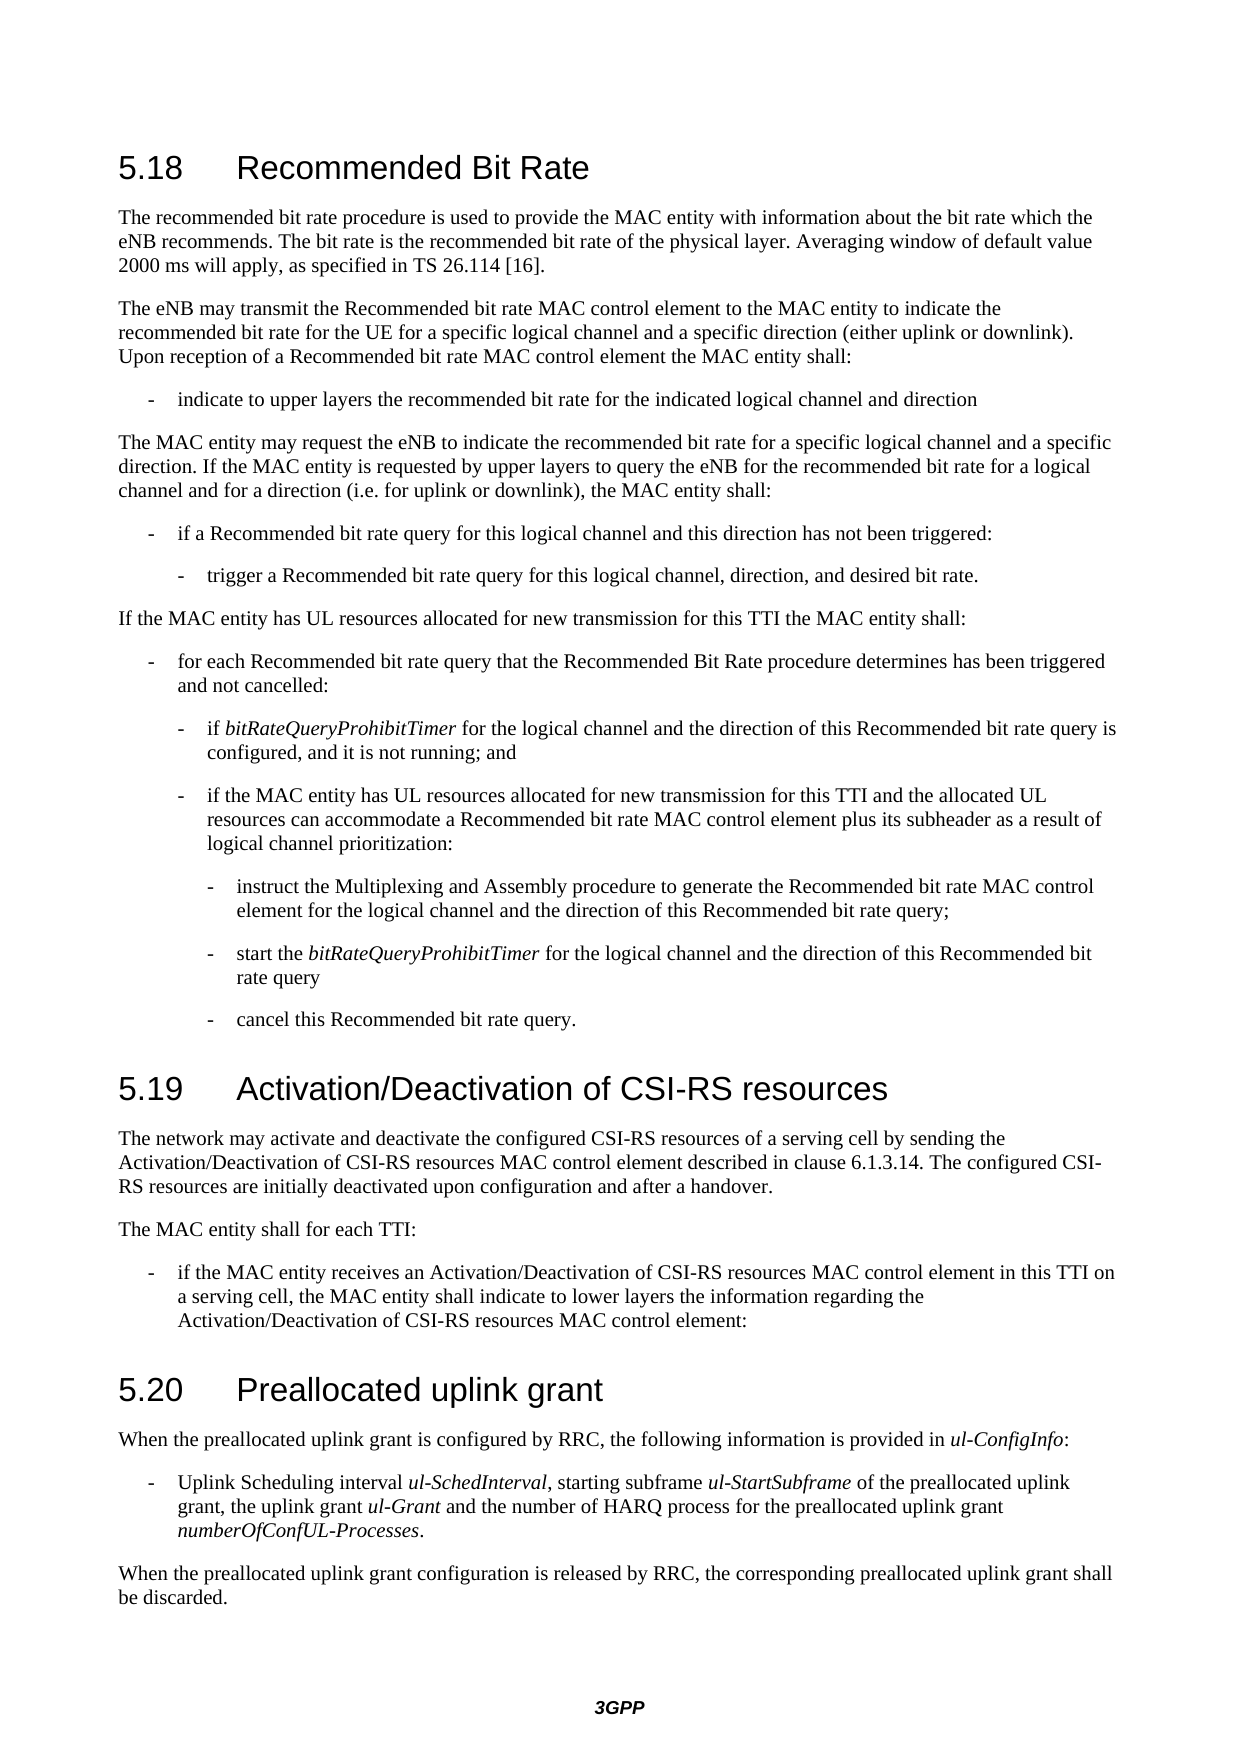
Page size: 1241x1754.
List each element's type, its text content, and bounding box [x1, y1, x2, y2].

text - indicate to upper layers the recommended bit rate for the indicated logical channel and direction [148, 387, 1122, 411]
text - if the MAC entity has UL resources allocated for new transmission for this TTI and the allocated UL resources can accommodate a Recommended bit rate MAC control element plus its subheader as a result of logical channel prioritization: [177, 783, 1122, 855]
text - if bitRateQueryProhibitTimer for the logical channel and the direction of this Recommended bit rate query is configured, and it is not running; and [177, 716, 1122, 764]
text The network may activate and deactivate the configured CSI-RS resources of a serving cell by sending the Activation/Deactivation of CSI-RS resources MAC control element described in clause 6.1.3.14. The configured CSI-RS resources are initially deactivated upon configuration and after a handover. [118, 1126, 1122, 1198]
text - instruct the Multiplexing and Assembly procedure to generate the Recommended bit rate MAC control element for the logical channel and the direction of this Recommended bit rate query; [207, 874, 1122, 922]
text - trigger a Recommended bit rate query for this logical channel, direction, and desired bit rate. [177, 563, 1122, 587]
subtitle 5.18 Recommended Bit Rate [118, 148, 1122, 186]
text - if the MAC entity receives an Activation/Deactivation of CSI-RS resources MAC control element in this TTI on a serving cell, the MAC entity shall indicate to lower layers the information regarding the Activation/Deactivation of CSI-RS resources MAC control element: [148, 1260, 1122, 1332]
text - Uplink Scheduling interval ul-SchedInterval, starting subframe ul-StartSubframe of the preallocated uplink grant, the uplink grant ul-Grant and the number of HARQ process for the preallocated uplink grant numberOfConfUL-Processes. [148, 1469, 1122, 1542]
text When the preallocated uplink grant configuration is released by RRC, the corresponding preallocated uplink grant shall be discarded. [118, 1561, 1122, 1609]
text The MAC entity shall for each TTI: [118, 1217, 1122, 1241]
text If the MAC entity has UL resources allocated for new transmission for this TTI the MAC entity shall: [118, 606, 1122, 630]
text The recommended bit rate procedure is used to provide the MAC entity with information about the bit rate which the eNB recommends. The bit rate is the recommended bit rate of the physical layer. Averaging window of default value 2000 ms will apply, as specified in TS 26.114 [16]. [118, 205, 1122, 277]
text The MAC entity may request the eNB to indicate the recommended bit rate for a specific logical channel and a specific direction. If the MAC entity is requested by upper layers to query the eNB for the recommended bit rate for a logical channel and for a direction (i.e. for uplink or downlink), the MAC entity shall: [118, 429, 1122, 502]
text The eNB may transmit the Recommended bit rate MAC control element to the MAC entity to indicate the recommended bit rate for the UE for a specific logical channel and a specific direction (either uplink or downlink). Upon reception of a Recommended bit rate MAC control element the MAC entity shall: [118, 296, 1122, 368]
text - for each Recommended bit rate query that the Recommended Bit Rate procedure determines has been triggered and not cancelled: [148, 649, 1122, 697]
text - start the bitRateQueryProhibitTimer for the logical channel and the direction of this Recommended bit rate query [207, 941, 1122, 989]
subtitle 5.20 Preallocated uplink grant [118, 1369, 1122, 1408]
text - cancel this Recommended bit rate query. [207, 1007, 1122, 1031]
subtitle 5.19 Activation/Deactivation of CSI-RS resources [118, 1069, 1122, 1107]
text When the preallocated uplink grant is configured by RRC, the following information is provided in ul-ConfigInfo: [118, 1427, 1122, 1451]
text - if a Recommended bit rate query for this logical channel and this direction has not been triggered: [148, 521, 1122, 544]
